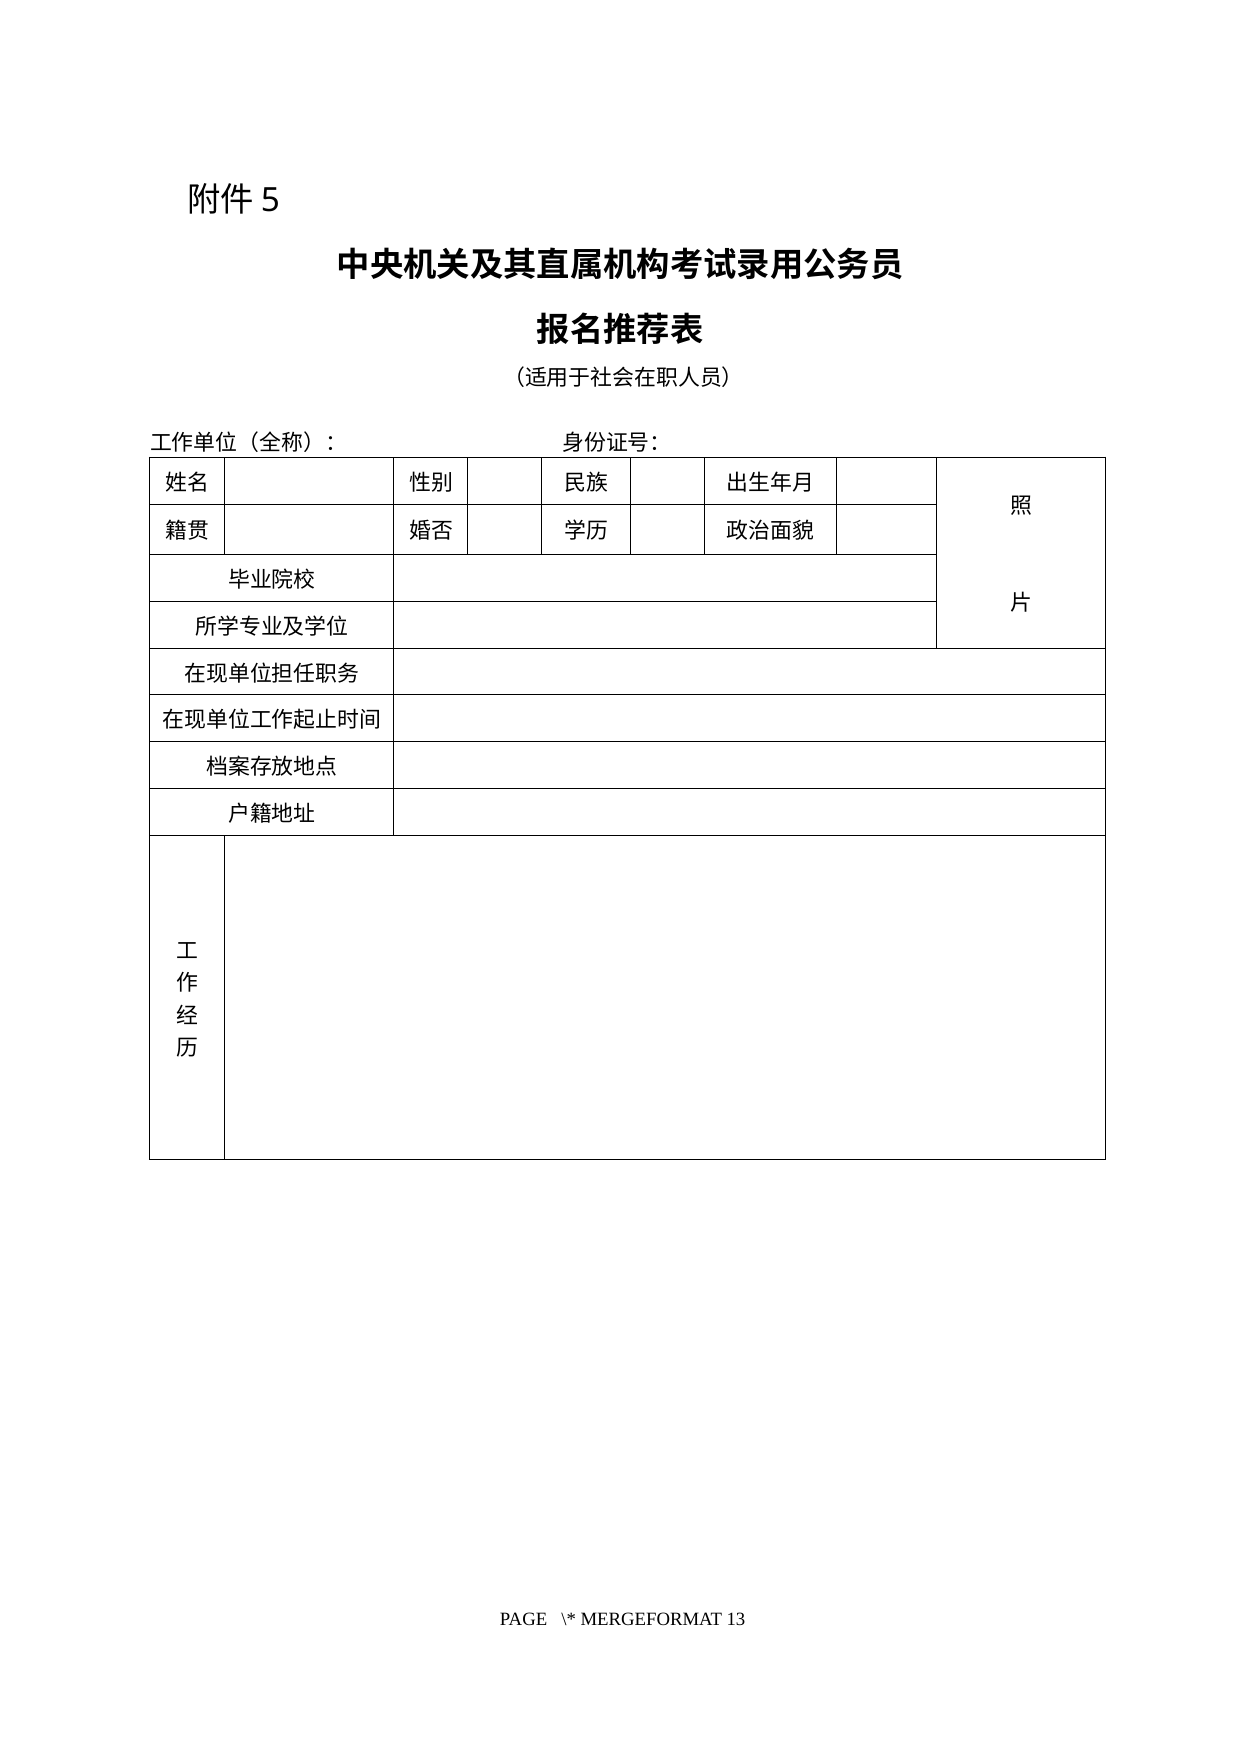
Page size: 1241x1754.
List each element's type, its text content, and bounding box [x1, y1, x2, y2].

table_cell [394, 742, 1105, 788]
table_header [468, 458, 541, 504]
table_header [631, 458, 704, 504]
table_cell [837, 505, 936, 554]
table_cell [631, 505, 704, 554]
table_header [225, 458, 393, 504]
table_cell [225, 836, 1105, 1158]
text 报名推荐表 [152, 294, 1088, 359]
table_cell [394, 602, 936, 647]
table_cell 籍贯 [150, 505, 224, 554]
table_cell 婚否 [394, 505, 467, 554]
table_header 民族 [542, 458, 630, 504]
table_cell 政治面貌 [705, 505, 836, 554]
table_cell 在现单位担任职务 [150, 649, 393, 694]
table_cell 户籍地址 [150, 789, 393, 835]
text 工作单位（全称）： 身份证号： [150, 424, 1088, 457]
table_header 出生年月 [705, 458, 836, 504]
text （适用于社会在职人员） [150, 359, 1053, 392]
table_header 性别 [394, 458, 467, 504]
table_cell 所学专业及学位 [150, 602, 393, 647]
table_header 姓名 [150, 458, 224, 504]
table_cell 毕业院校 [150, 555, 393, 601]
table_cell 学历 [542, 505, 630, 554]
table_cell [468, 505, 541, 554]
text 中央机关及其直属机构考试录用公务员 [152, 229, 1088, 294]
table_cell [394, 789, 1105, 835]
text 附件5 [187, 164, 1053, 229]
table_cell [394, 695, 1105, 741]
table_cell 在现单位工作起止时间 [150, 695, 393, 741]
table_header [837, 458, 936, 504]
table_header 照 片 [937, 458, 1105, 647]
table_cell [394, 649, 1105, 694]
table_cell 档案存放地点 [150, 742, 393, 788]
table_cell [394, 555, 936, 601]
table_cell [225, 505, 393, 554]
table_cell 工 作 经 历 [150, 836, 224, 1158]
